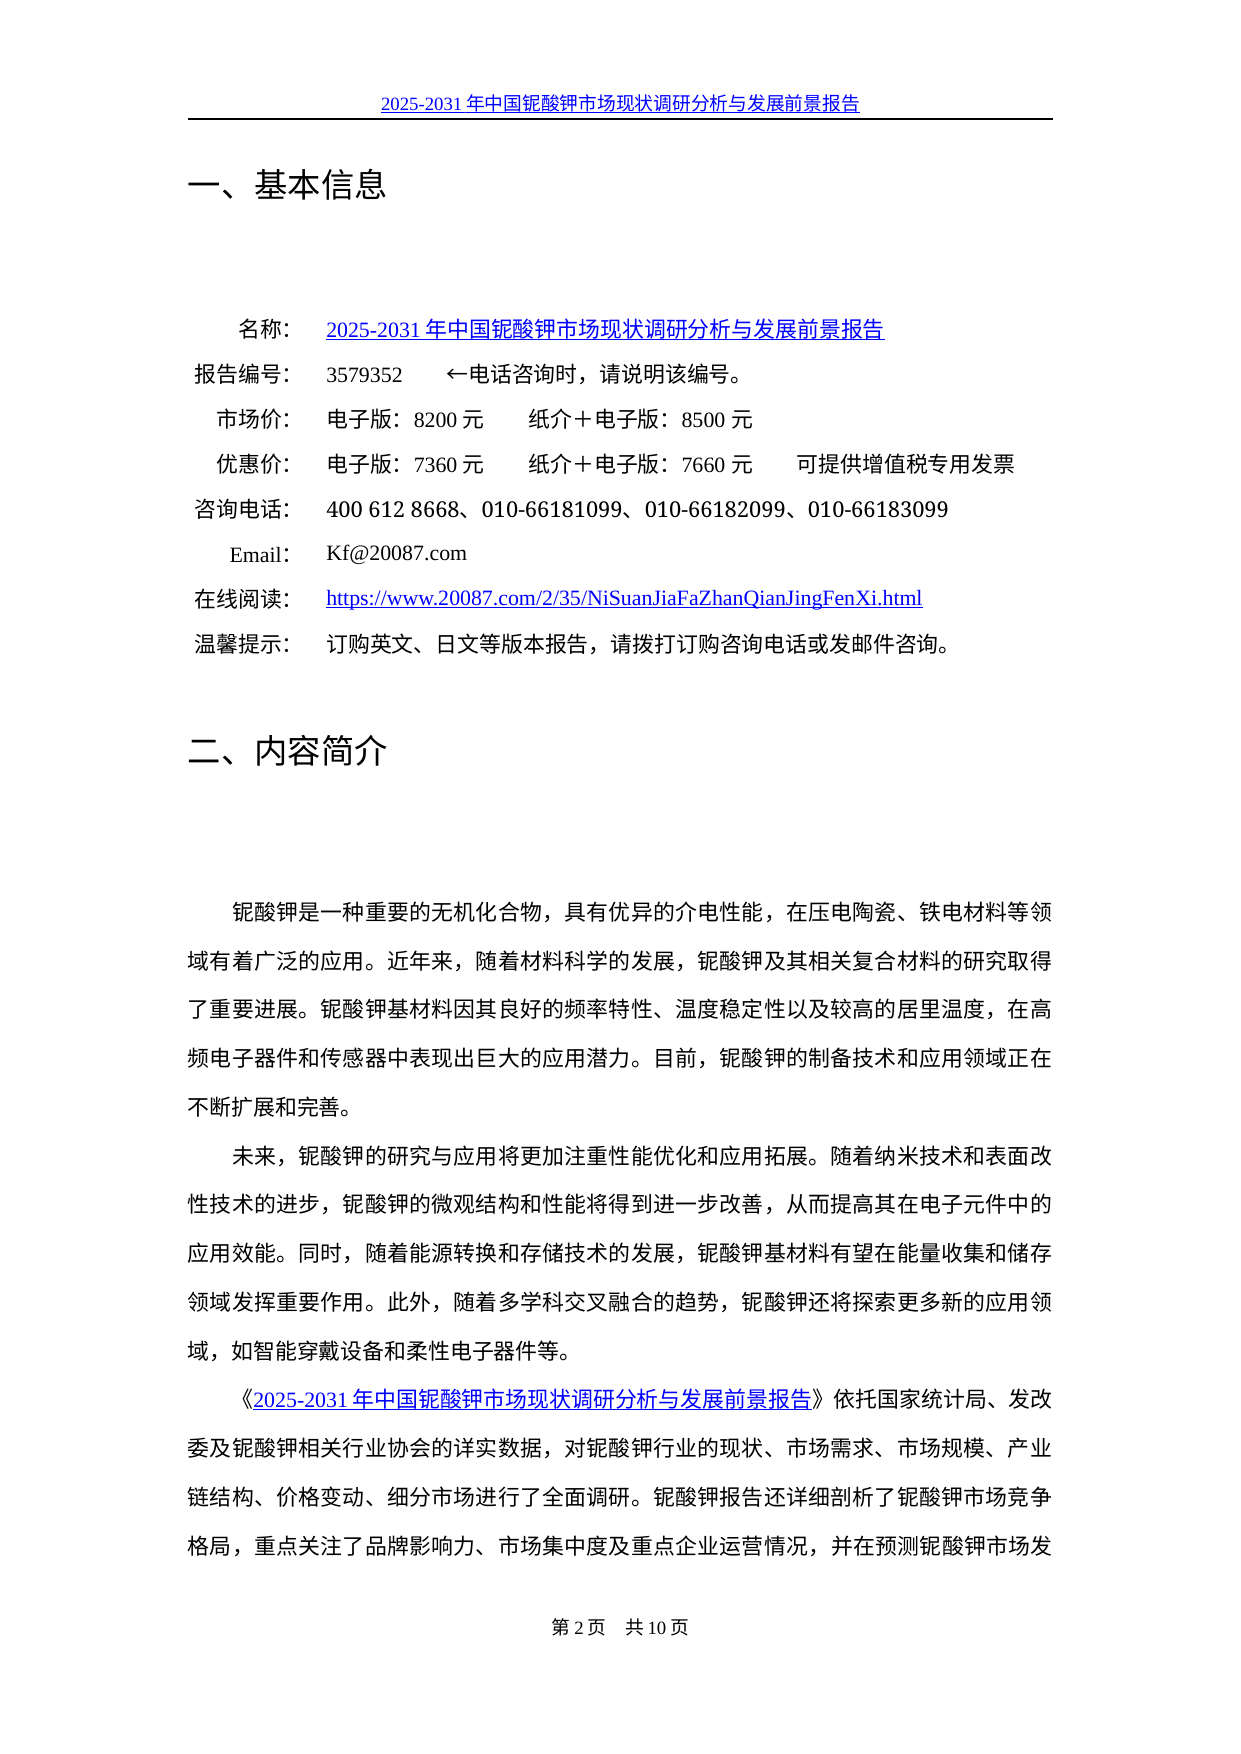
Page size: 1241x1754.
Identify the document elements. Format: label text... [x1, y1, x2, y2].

table_cell Kf@20087.com [315, 537, 1073, 582]
table_cell 咨询电话： [167, 492, 315, 537]
title 一、基本信息 [187, 150, 1053, 215]
table_cell 3579352 ←电话咨询时，请说明该编号。 [315, 357, 1073, 402]
table_cell 电子版：8200 元 纸介＋电子版：8500 元 [315, 402, 1073, 447]
table_cell 报告编号： [167, 357, 315, 402]
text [187, 894, 1053, 1561]
table_cell Email： [167, 537, 315, 582]
title 二、内容简介 [187, 717, 1053, 782]
table_cell [315, 582, 1073, 627]
table_cell 温馨提示： [167, 627, 315, 672]
table_cell 400 612 8668、010-66181099、010-66182099、010-66183099 [315, 492, 1073, 537]
table_cell 市场价： [167, 402, 315, 447]
table_header 名称： [167, 312, 315, 357]
table_cell 电子版：7360 元 纸介＋电子版：7660 元 可提供增值税专用发票 [315, 447, 1073, 492]
table_cell 订购英文、日文等版本报告，请拨打订购咨询电话或发邮件咨询。 [315, 627, 1073, 672]
table_cell 优惠价： [167, 447, 315, 492]
table_header 2025-2031年中国铌酸钾市场现状调研分析与发展前景报告 [315, 312, 1073, 357]
table_cell 在线阅读： [167, 582, 315, 627]
